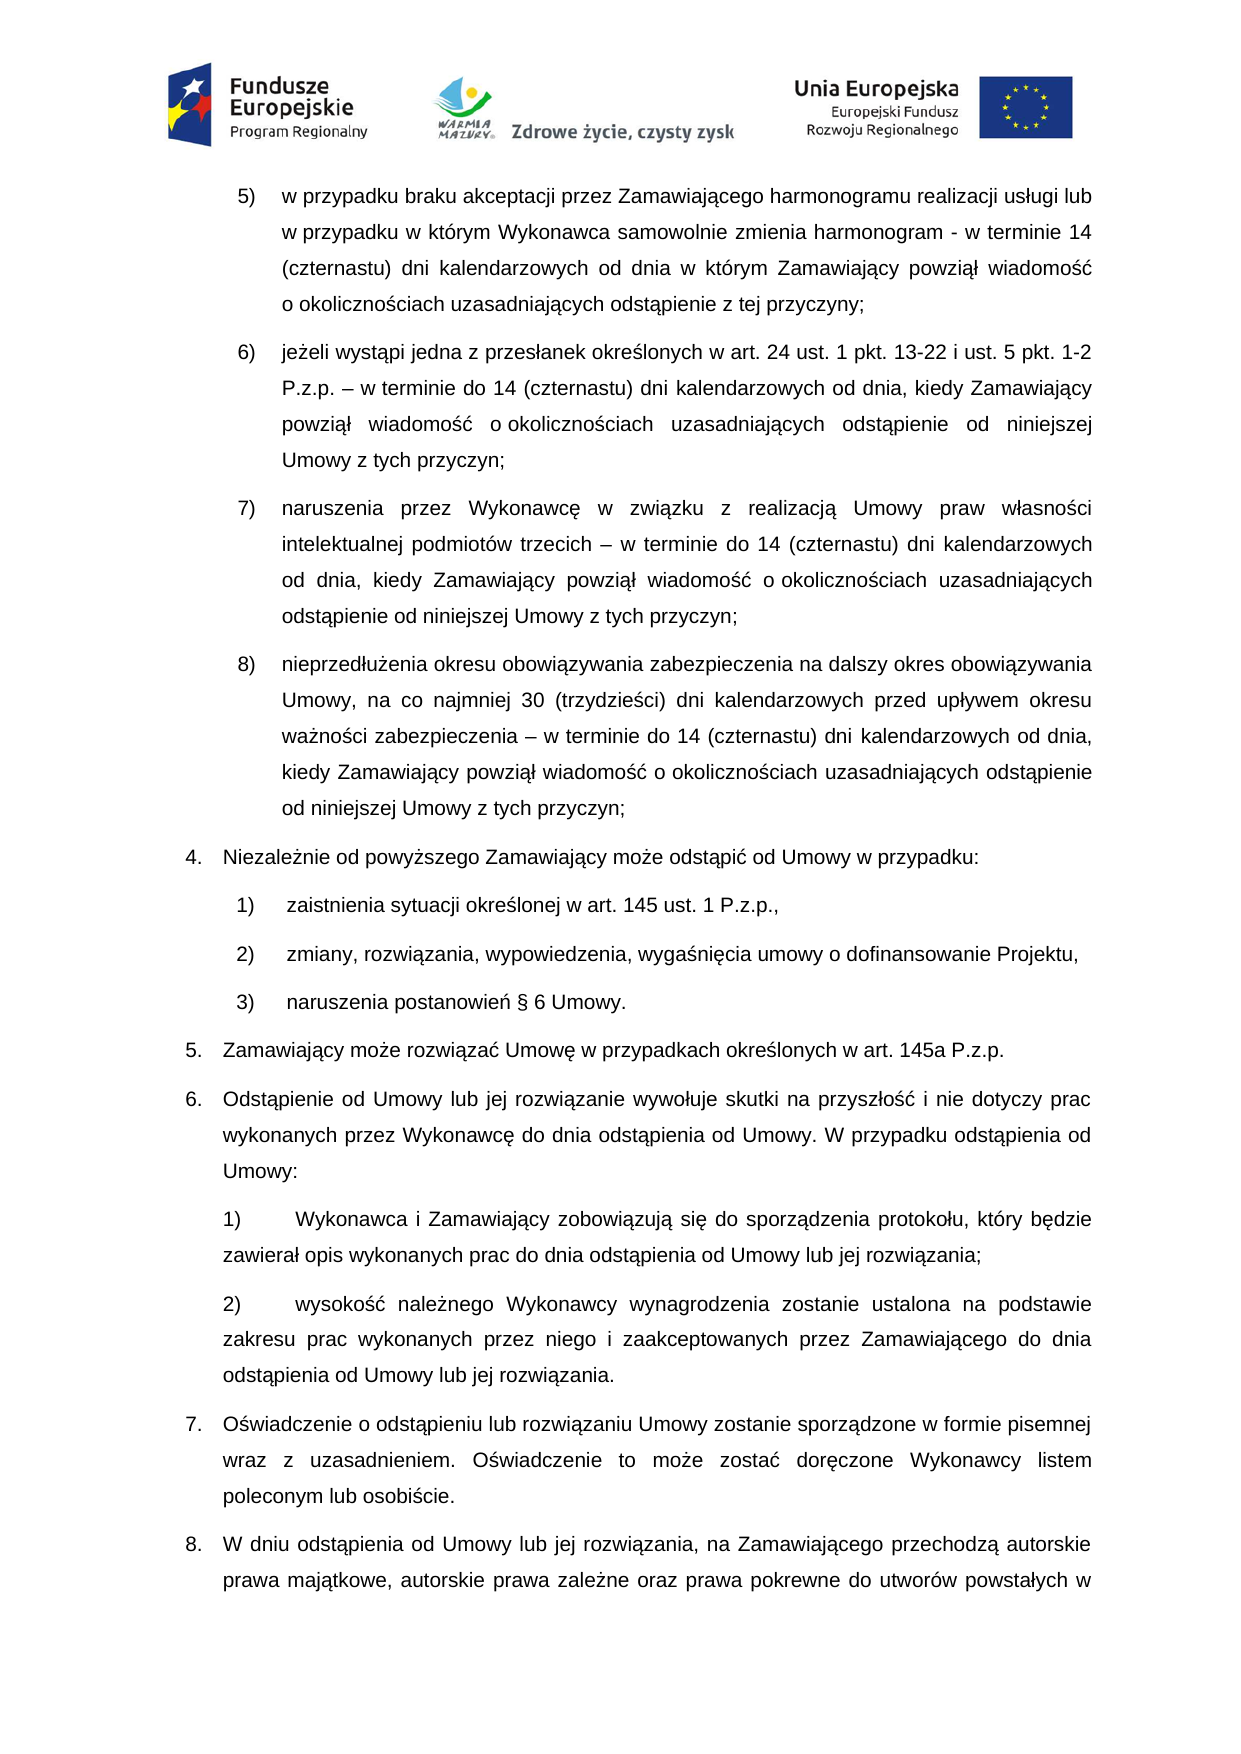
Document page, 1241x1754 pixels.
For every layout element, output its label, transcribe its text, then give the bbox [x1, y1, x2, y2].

list Oświadczenie o odstąpieniu lub rozwiązaniu Umowy zostanie sporządzone w formie pisemnej wraz z uzasadnieniem. Oświadczenie to może zostać doręczone Wykonawcy listem poleconym lub osobiście. [185, 1412, 1093, 1507]
list jeżeli wystąpi jedna z przesłanek określonych w art. 24 ust. 1 pkt. 13-22 i ust. 5 pkt. 1-2 P.z.p. – w terminie do 14 (czternastu) dni kalendarzowych od dnia, kiedy Zamawiający powziął wiadomość o okolicznościach uzasadniających odstąpienie od niniejszej Umowy z tych przyczyn; [237, 340, 1093, 472]
list Odstąpienie od Umowy lub jej rozwiązanie wywołuje skutki na przyszłość i nie dotyczy prac wykonanych przez Wykonawcę do dnia odstąpienia od Umowy. W przypadku odstąpienia od Umowy: [185, 1087, 1093, 1182]
list w przypadku braku akceptacji przez Zamawiającego harmonogramu realizacji usługi lub w przypadku w którym Wykonawca samowolnie zmienia harmonogram - w terminie 14 (czternastu) dni kalendarzowych od dnia w którym Zamawiający powziął wiadomość o okolicznościach uzasadniających odstąpienie z tej przyczyny; [237, 148, 1093, 315]
list Niezależnie od powyższego Zamawiający może odstąpić od Umowy w przypadku: [185, 844, 1093, 868]
list nieprzedłużenia okresu obowiązywania zabezpieczenia na dalszy okres obowiązywania Umowy, na co najmniej 30 (trzydzieści) dni kalendarzowych przed upływem okresu ważności zabezpieczenia – w terminie do 14 (czternastu) dni kalendarzowych od dnia, kiedy Zamawiający powziął wiadomość o okolicznościach uzasadniających odstąpienie od niniejszej Umowy z tych przyczyn; [237, 652, 1093, 820]
list zmiany, rozwiązania, wypowiedzenia, wygaśnięcia umowy o dofinansowanie Projektu, [236, 941, 1093, 965]
text 2) wysokość należnego Wykonawcy wynagrodzenia zostanie ustalona na podstawie zakresu prac wykonanych przez niego i zaakceptowanych przez Zamawiającego do dnia odstąpienia od Umowy lub jej rozwiązania. [223, 1291, 1093, 1387]
list naruszenia przez Wykonawcę w związku z realizacją Umowy praw własności intelektualnej podmiotów trzecich – w terminie do 14 (czternastu) dni kalendarzowych od dnia, kiedy Zamawiający powziął wiadomość o okolicznościach uzasadniających odstąpienie od niniejszej Umowy z tych przyczyn; [237, 496, 1093, 628]
picture [147, 42, 1087, 164]
list zaistnienia sytuacji określonej w art. 145 ust. 1 P.z.p., [236, 893, 1093, 917]
text 1) Wykonawca i Zamawiający zobowiązują się do sporządzenia protokołu, który będzie zawierał opis wykonanych prac do dnia odstąpienia od Umowy lub jej rozwiązania; [223, 1207, 1093, 1267]
list naruszenia postanowień § 6 Umowy. [236, 990, 1093, 1014]
list Zamawiający może rozwiązać Umowę w przypadkach określonych w art. 145a P.z.p. [185, 1038, 1093, 1062]
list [185, 1532, 1093, 1592]
